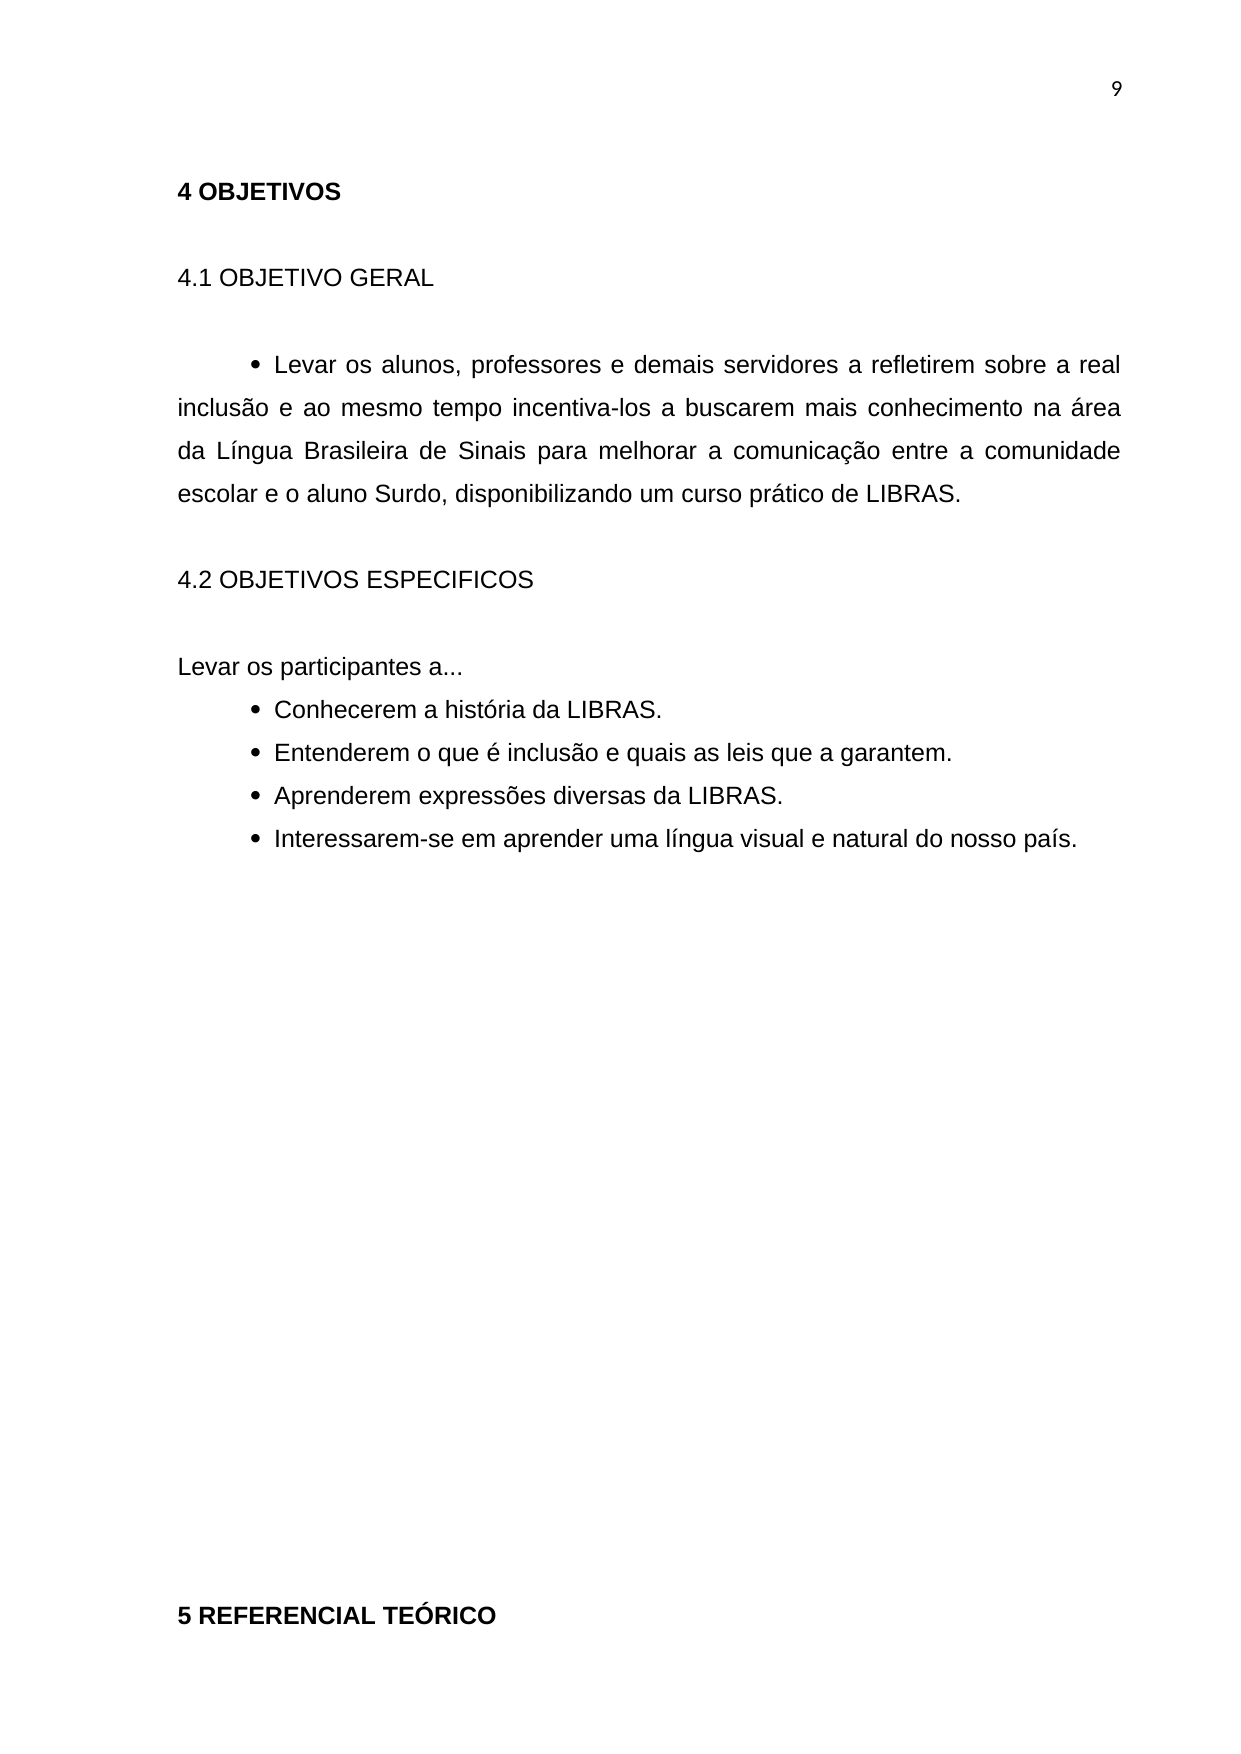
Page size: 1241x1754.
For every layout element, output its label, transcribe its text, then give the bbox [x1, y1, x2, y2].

text 5 REFERENCIAL TEÓRICO [177, 1601, 1122, 1629]
list Interessarem-se em aprender uma língua visual e natural do nosso país. [177, 824, 1122, 853]
text 4.1 OBJETIVO GERAL [177, 263, 1122, 292]
list Aprenderem expressões diversas da LIBRAS. [177, 781, 1122, 810]
list Entenderem o que é inclusão e quais as leis que a garantem. [177, 738, 1122, 767]
text 4.2 OBJETIVOS ESPECIFICOS [177, 565, 1122, 594]
text Levar os participantes a... [177, 652, 1122, 680]
list Levar os alunos, professores e demais servidores a refletirem sobre a real inclusão e ao mesmo tempo incentiva-los a buscarem mais conhecimento na área da Língua Brasileira de Sinais para melhorar a comunicação entre a comunidade escolar e o aluno Surdo, disponibilizando um curso prático de LIBRAS. [177, 350, 1122, 508]
list Conhecerem a história da LIBRAS. [177, 695, 1122, 724]
text 4 OBJETIVOS [177, 177, 1122, 206]
